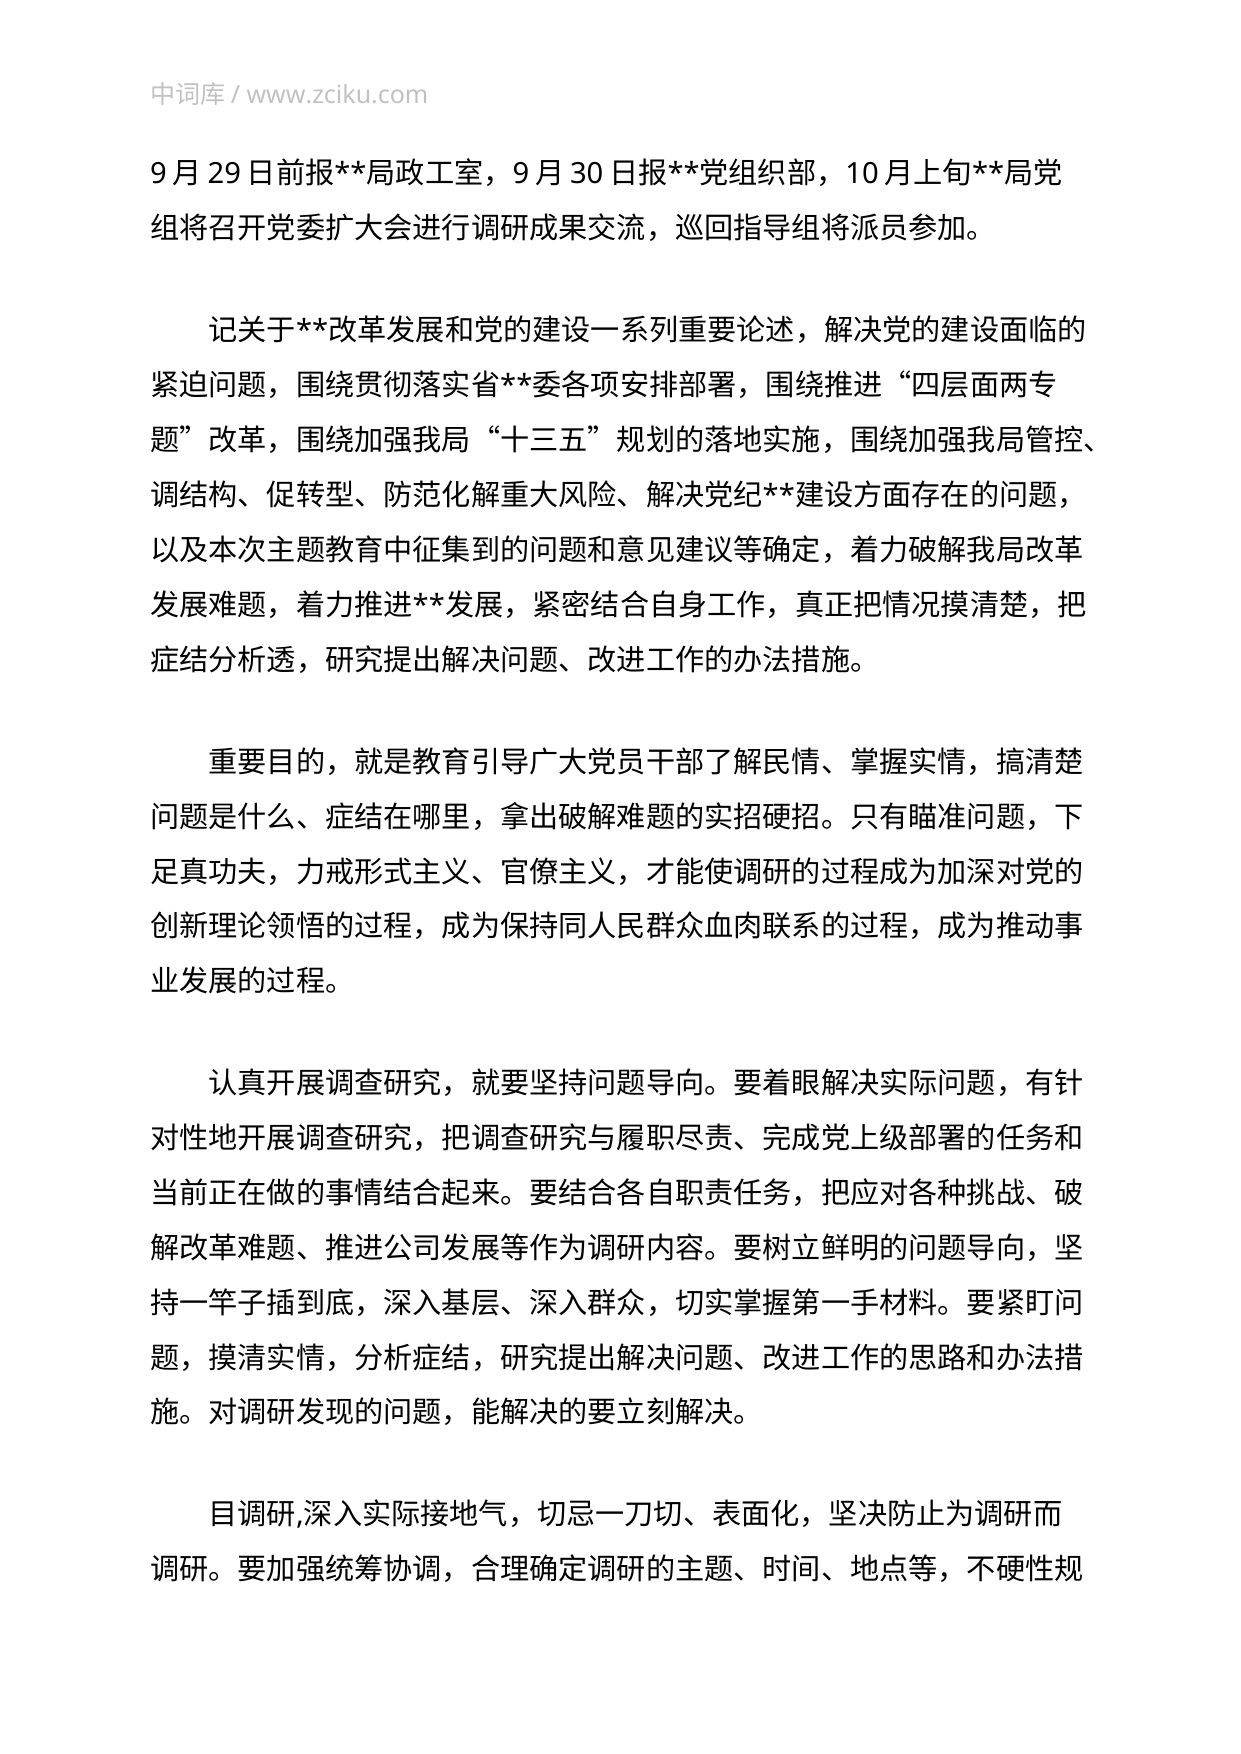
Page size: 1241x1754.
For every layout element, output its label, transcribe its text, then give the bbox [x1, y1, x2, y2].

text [150, 150, 1090, 247]
text 记关于**改革发展和党的建设一系列重要论述，解决党的建设面临的紧迫问题，围绕贯彻落实省**委各项安排部署，围绕推进“四层面两专题”改革，围绕加强我局“十三五”规划的落地实施，围绕加强我局管控、调结构、促转型、防范化解重大风险、解决党纪**建设方面存在的问题，以及本次主题教育中征集到的问题和意见建议等确定，着力破解我局改革发展难题，着力推进**发展，紧密结合自身工作，真正把情况摸清楚，把症结分析透，研究提出解决问题、改进工作的办法措施。 [150, 307, 1090, 679]
text 认真开展调查研究，就要坚持问题导向。要着眼解决实际问题，有针对性地开展调查研究，把调查研究与履职尽责、完成党上级部署的任务和当前正在做的事情结合起来。要结合各自职责任务，把应对各种挑战、破解改革难题、推进公司发展等作为调研内容。要树立鲜明的问题导向，坚持一竿子插到底，深入基层、深入群众，切实掌握第一手材料。要紧盯问题，摸清实情，分析症结，研究提出解决问题、改进工作的思路和办法措施。对调研发现的问题，能解决的要立刻解决。 [150, 1060, 1090, 1431]
text 重要目的，就是教育引导广大党员干部了解民情、掌握实情，搞清楚问题是什么、症结在哪里，拿出破解难题的实招硬招。只有瞄准问题，下足真功夫，力戒形式主义、官僚主义，才能使调研的过程成为加深对党的创新理论领悟的过程，成为保持同人民群众血肉联系的过程，成为推动事业发展的过程。 [150, 738, 1090, 1000]
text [150, 1491, 1090, 1588]
